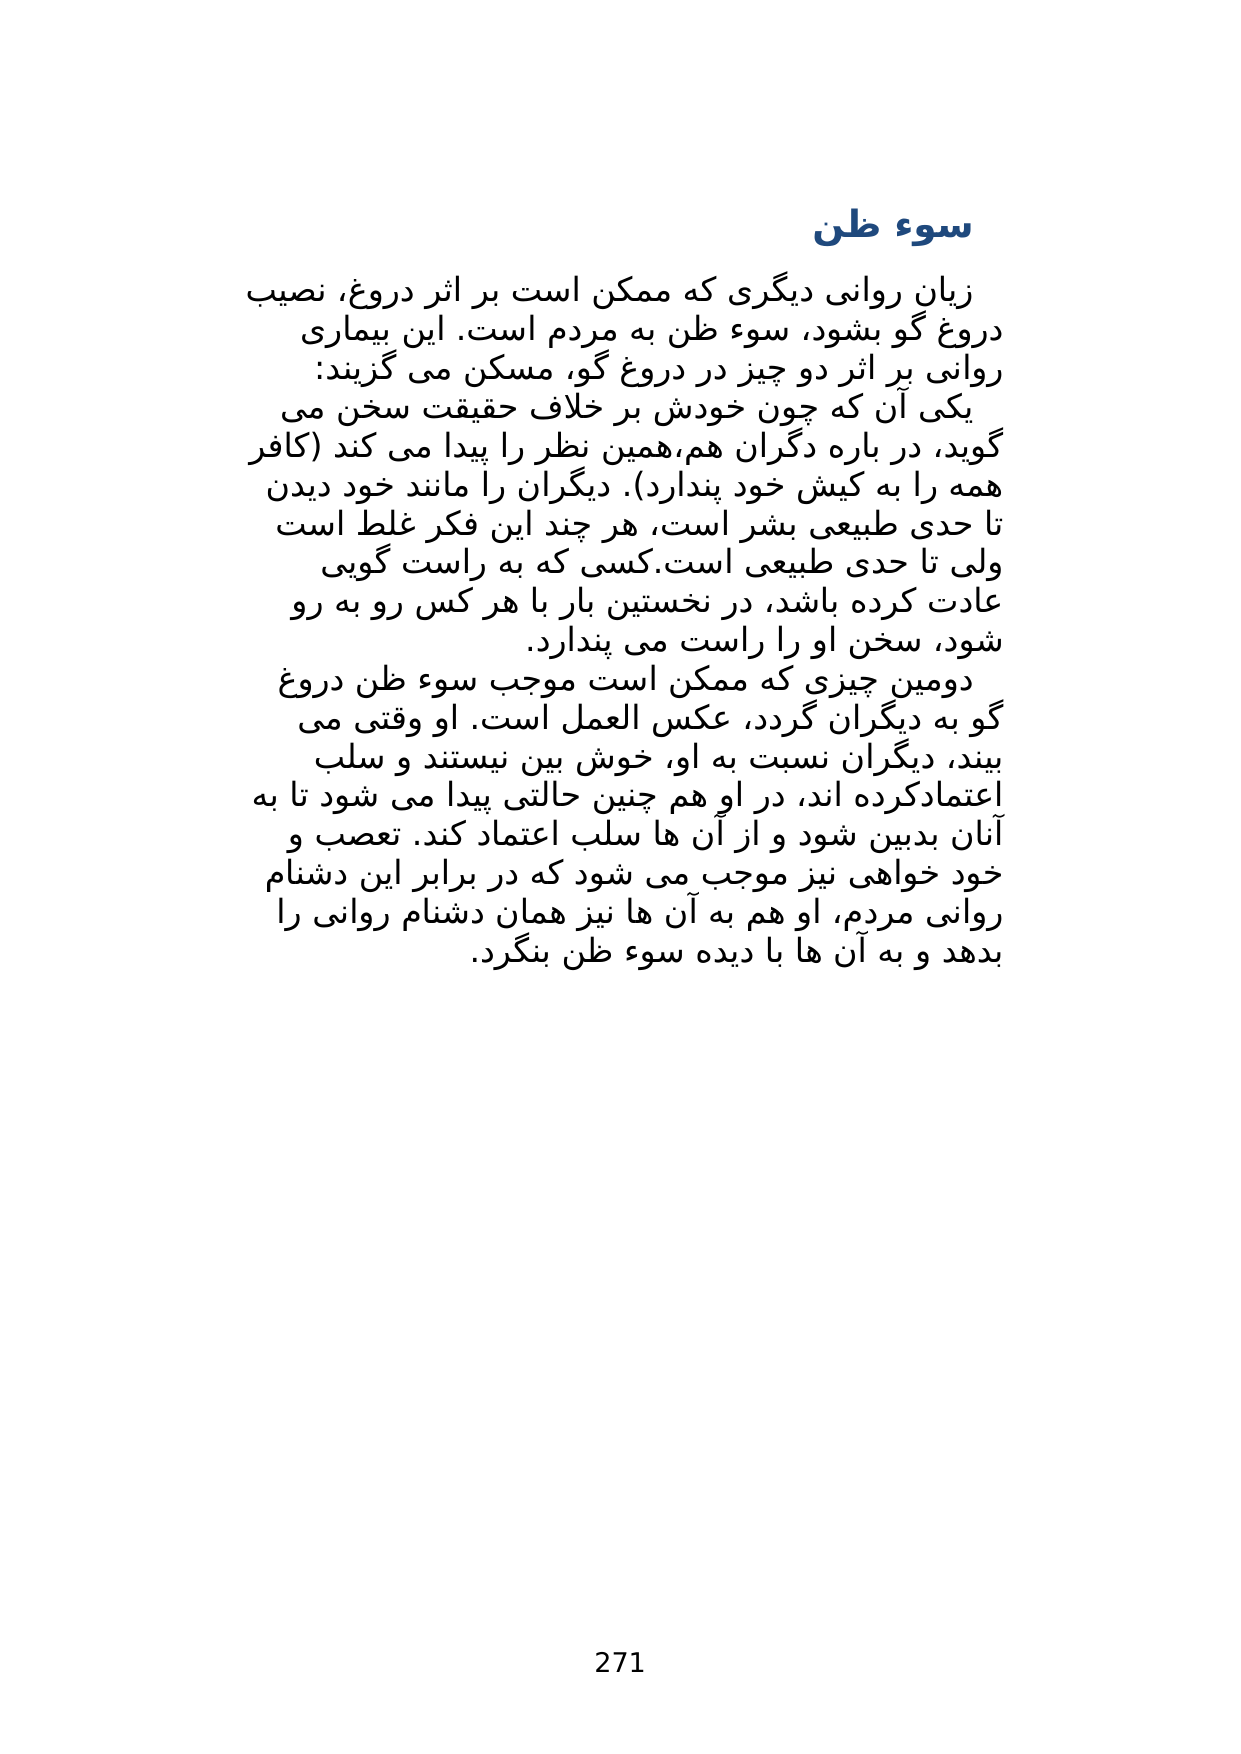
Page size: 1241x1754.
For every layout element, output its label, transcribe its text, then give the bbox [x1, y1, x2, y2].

text يكى آن كه چون خودش بر خلاف حقيقت سخن مى گويد، در باره دگران هم،همين نظر را پيدا مى كند (كافر همه را به كيش خود پندارد). دیگران را مانند خود ديدن تا حدى طبيعى بشر است، هر چند اين فكر غلط است ولى تا حدى طبيعى است.كسى كه به راست گويى عادت كرده باشد، در نخستين بار با هر كس رو به رو شود، سخن او را راست مى پندارد. [236, 387, 1004, 659]
subtitle سوء ظن [236, 202, 1004, 246]
text زيان روانى ديگرى كه ممكن است بر اثر دروغ، نصيب دروغ گو بشود، سوء ظن به مردم است. اين بيمارى روانى بر اثر دو چيز در دروغ گو، مسكن مى گزيند: [236, 271, 1004, 387]
text دومين چيزى كه ممكن است موجب سوء ظن دروغ گو به دیگران گردد، عكس العمل است. او وقتى مى بيند، دیگران نسبت به او، خوش بين نيستند و سلب اعتمادكرده اند، در او هم چنين حالتى پيدا مى شود تا به آنان بدبين شود و از آن ها سلب اعتماد كند. تعصب و خود خواهى نيز موجب مى شود كه در برابر اين دشنام روانى مردم، او هم به آن ها نيز همان دشنام روانى را بدهد و به آن ها با ديده سوء ظن بنگرد. [236, 659, 1004, 970]
